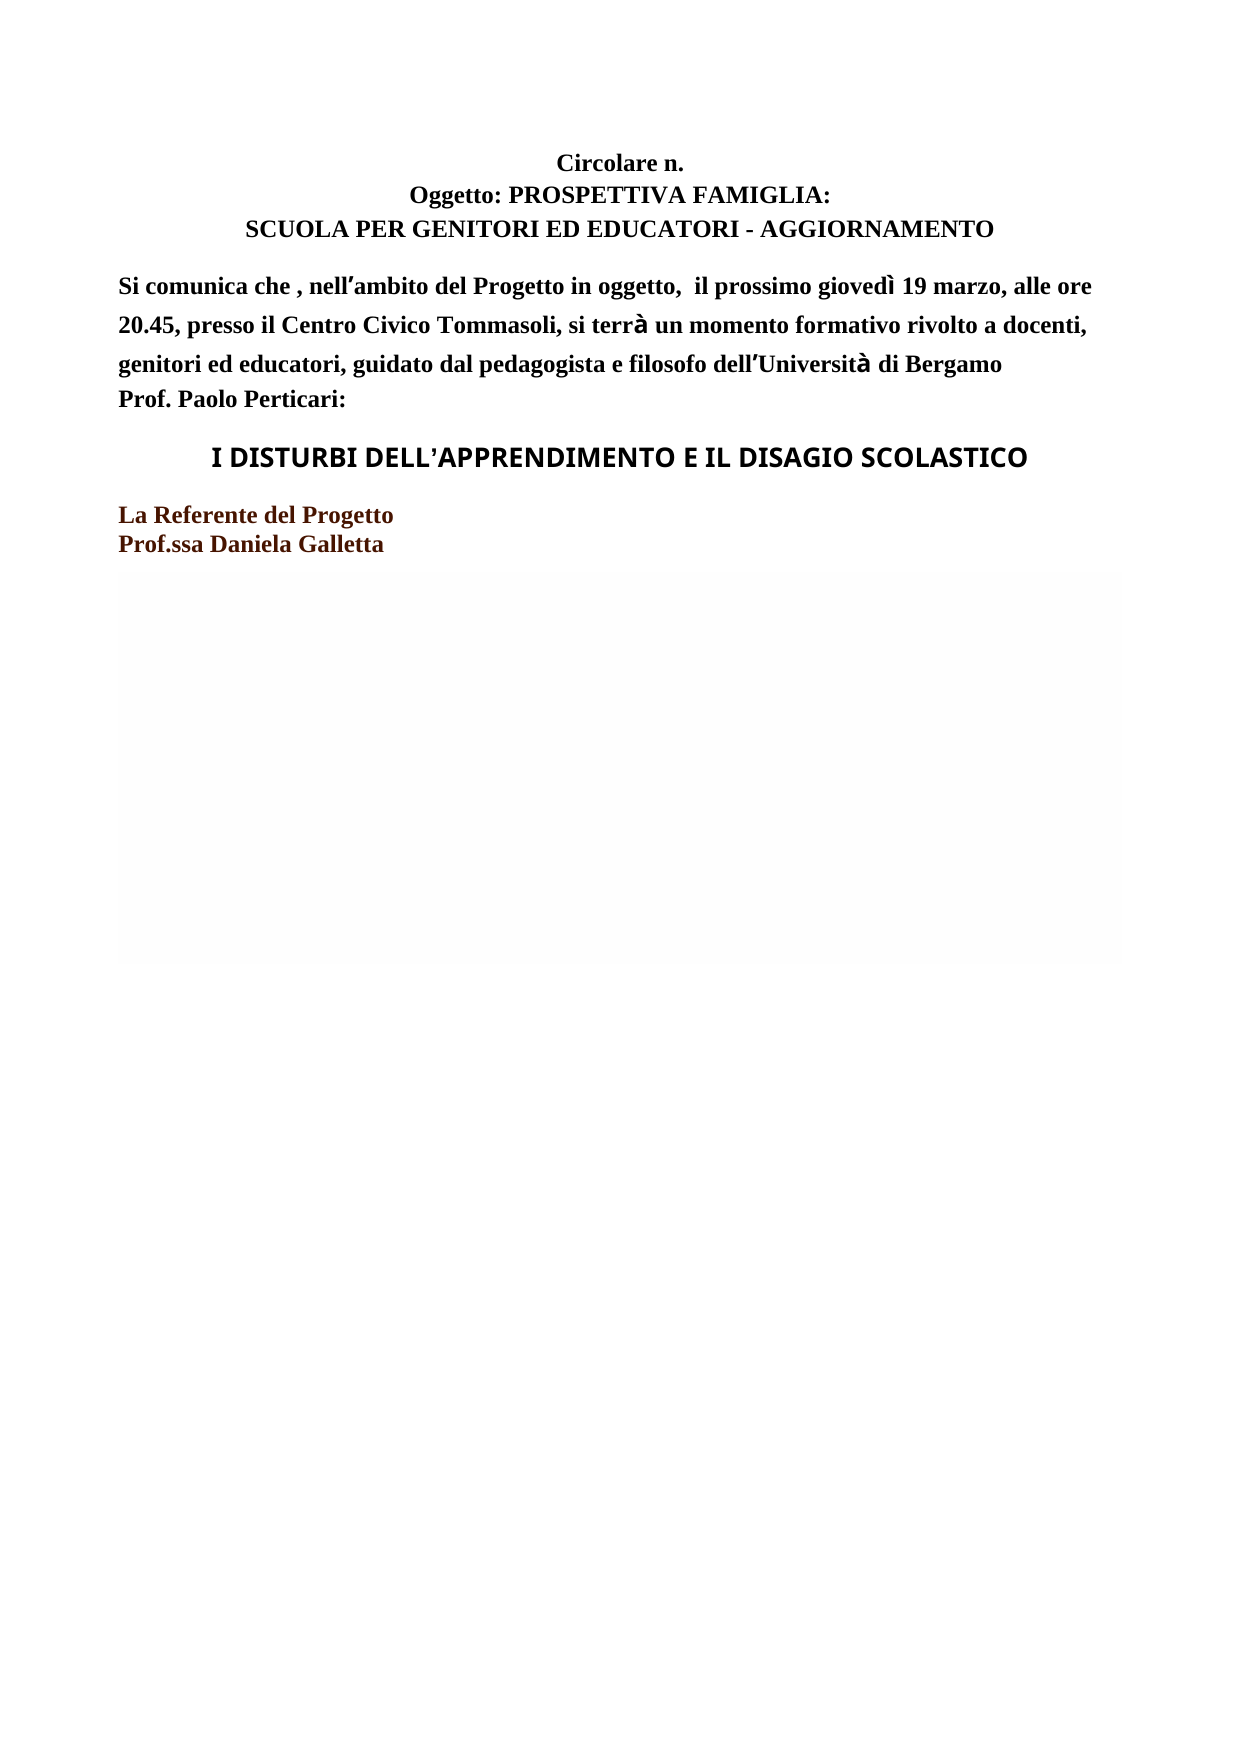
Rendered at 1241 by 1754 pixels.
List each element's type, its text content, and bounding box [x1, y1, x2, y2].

text La Referente del Progetto Prof.ssa Daniela Galletta [118, 500, 1122, 557]
text Si comunica che , nell’ambito del Progetto in oggetto, il prossimo giovedì 19 marzo, alle ore 20.45, presso il Centro Civico Tommasoli, si terrà un momento formativo rivolto a docenti, genitori ed educatori, guidato dal pedagogista e filosofo dell’Università di Bergamo Prof. Paolo Perticari: [118, 267, 1122, 413]
text I DISTURBI DELL’APPRENDIMENTO E IL DISAGIO SCOLASTICO [118, 438, 1122, 475]
text Circolare n. Oggetto: PROSPETTIVA FAMIGLIA: SCUOLA PER GENITORI ED EDUCATORI - AGGIORNAMENTO [118, 148, 1122, 242]
